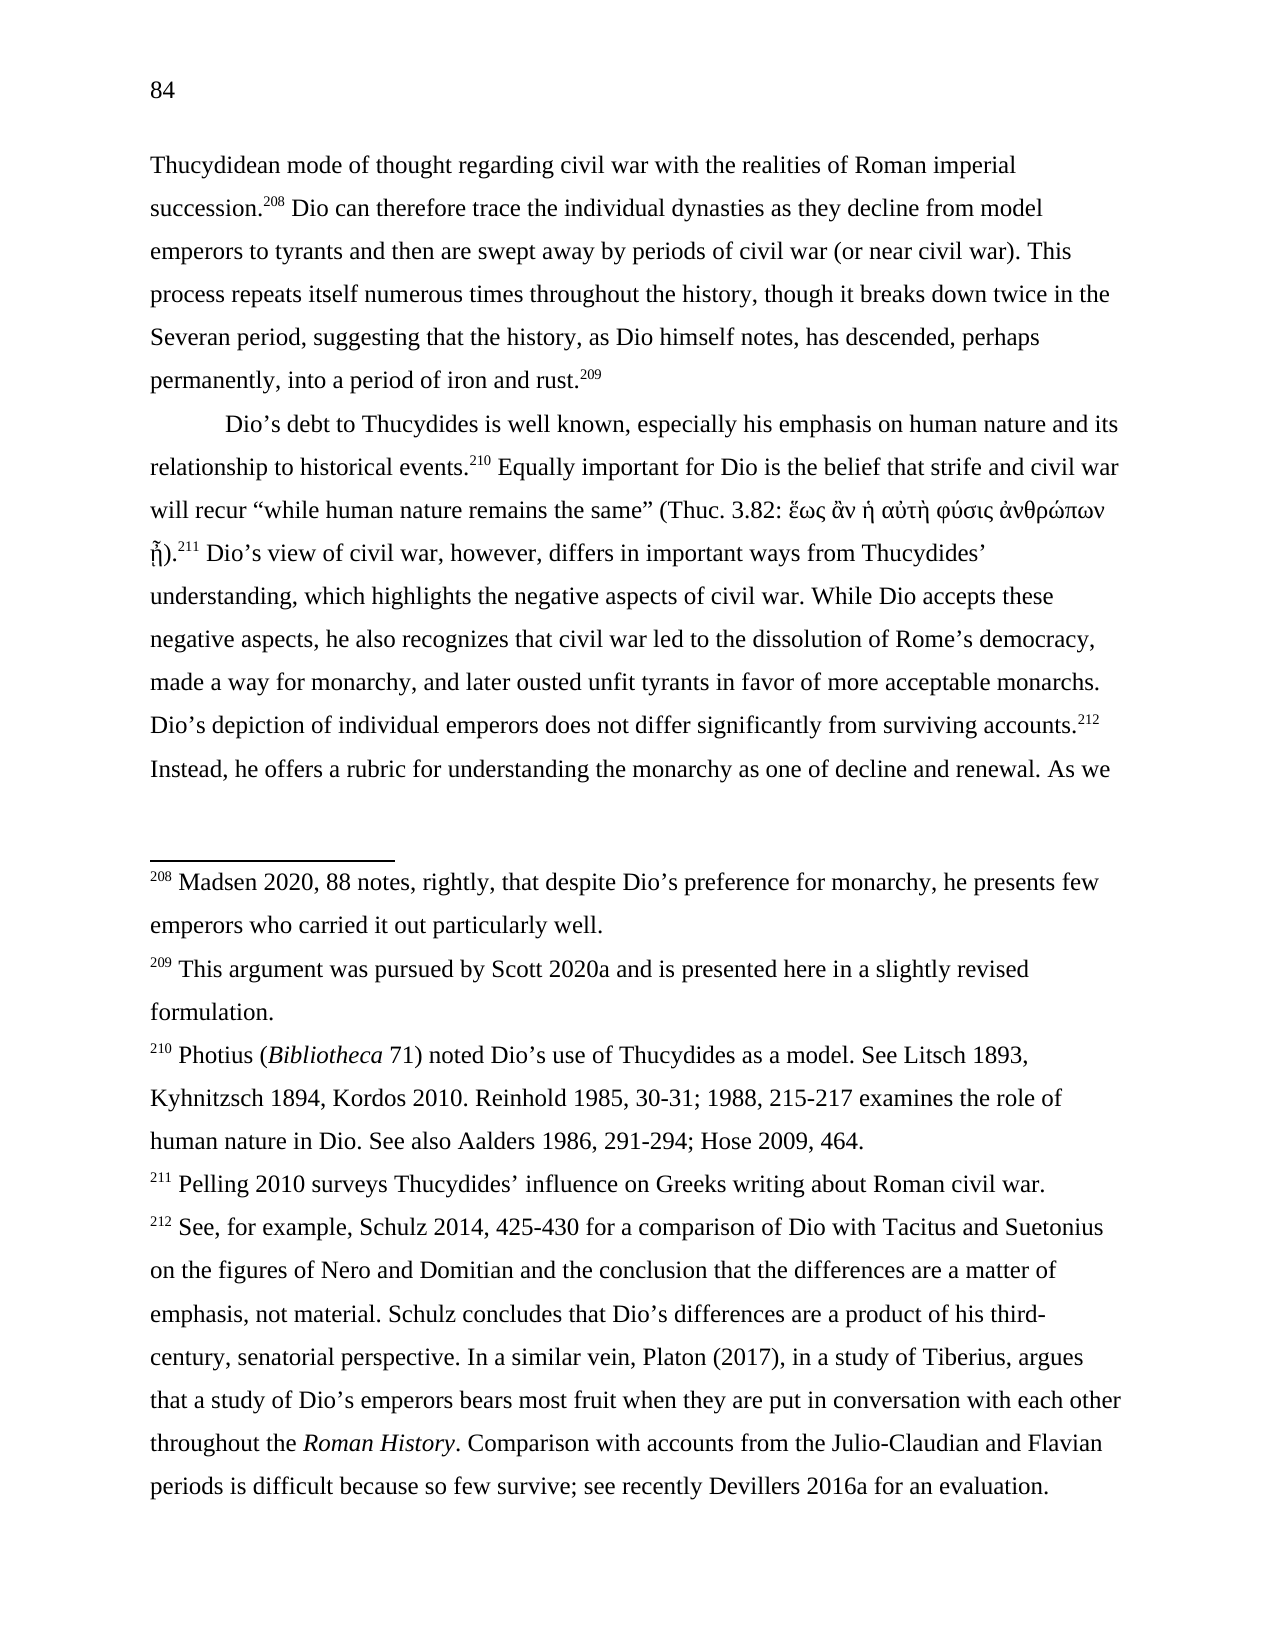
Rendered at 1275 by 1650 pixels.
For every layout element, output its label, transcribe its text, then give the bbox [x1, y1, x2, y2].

text Dio’s debt to Thucydides is well known, especially his emphasis on human nature and its relationship to historical events. Equally important for Dio is the belief that strife and civil war will recur “while human nature remains the same” (Thuc. 3.82: ἕως ἂν ἡ αὐτὴ φύσις ἀνθρώπων ᾖ). Dio’s view of civil war, however, differs in important ways from Thucydides’ understanding, which highlights the negative aspects of civil war. While Dio accepts these negative aspects, he also recognizes that civil war led to the dissolution of Rome’s democracy, made a way for monarchy, and later ousted unfit tyrants in favor of more acceptable monarchs. Dio’s depiction of individual emperors does not differ significantly from surviving accounts. Instead, he offers a rubric for understanding the monarchy as one of decline and renewal. As we reach the end of the history, Dio suggests, through this rubric, that renewal may no longer be possible. [150, 409, 1125, 782]
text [150, 150, 1125, 394]
